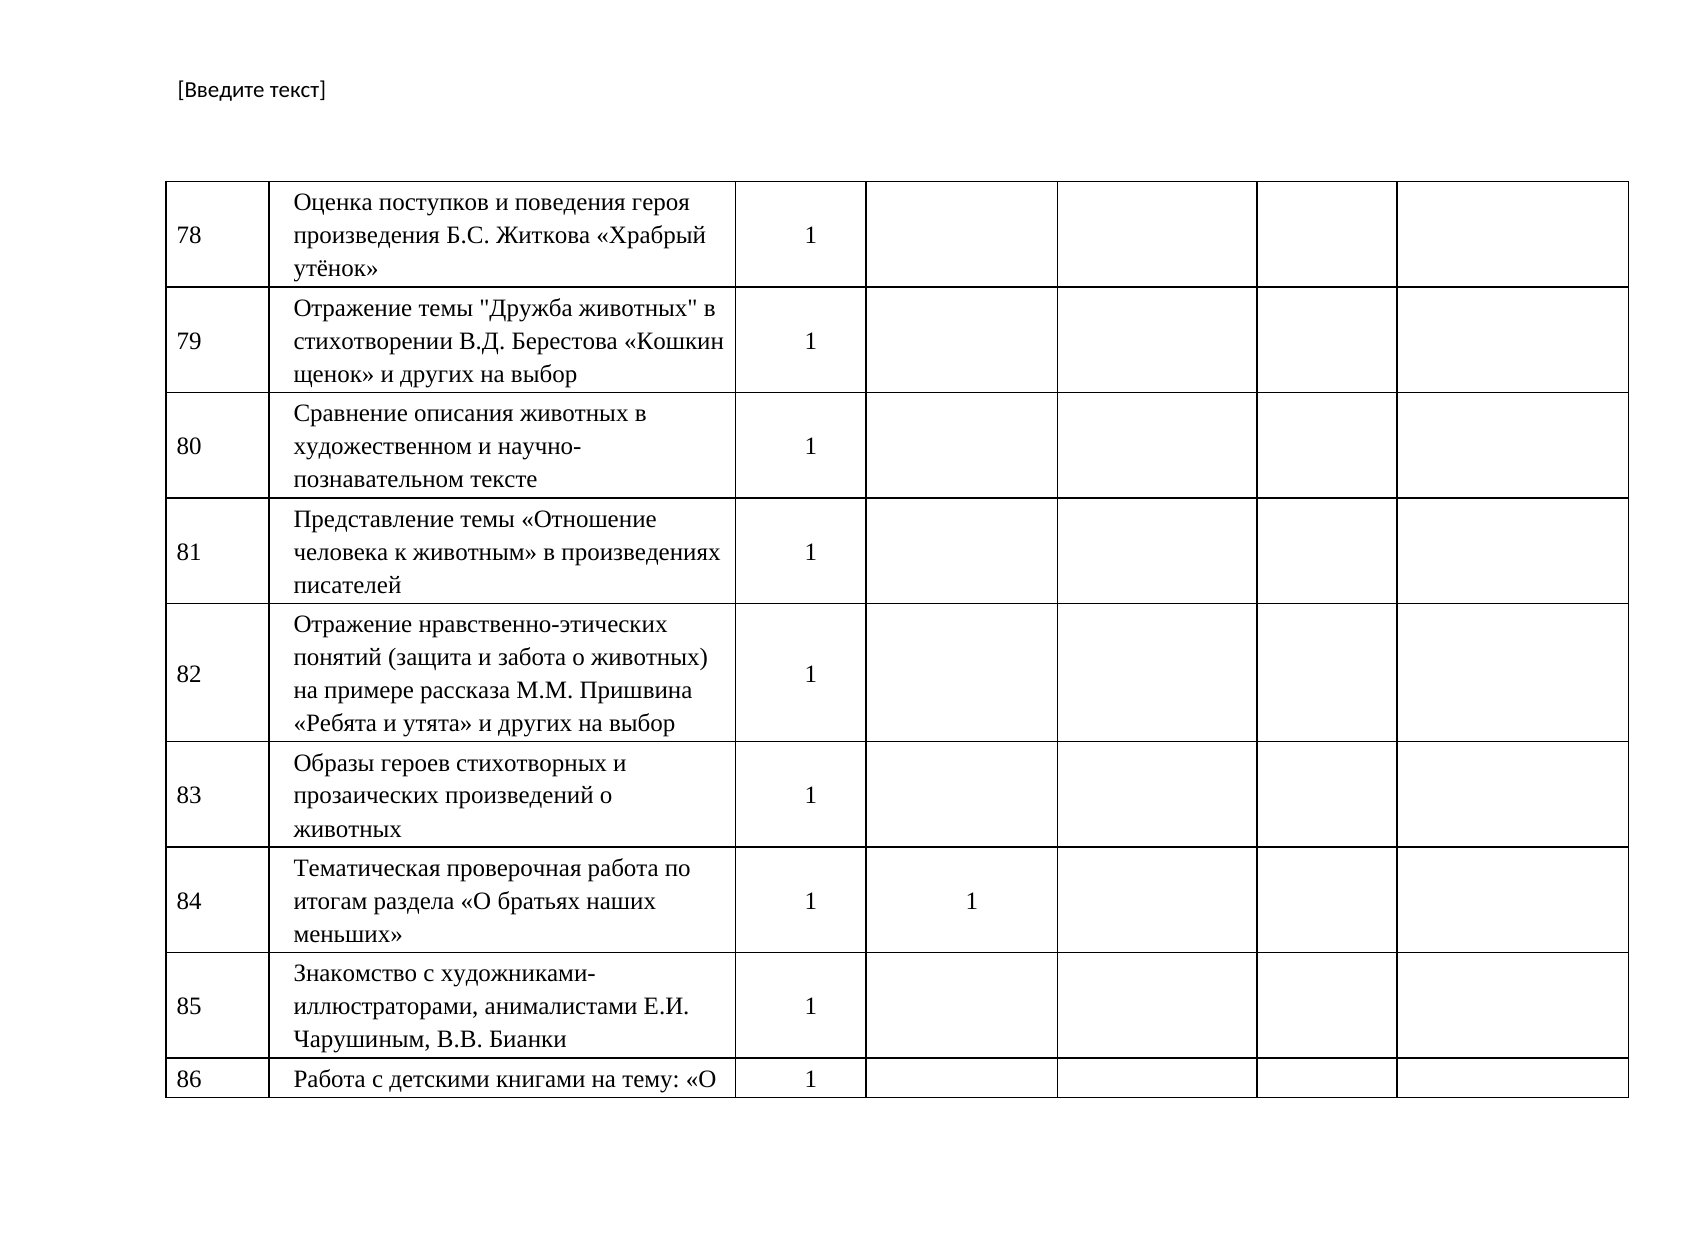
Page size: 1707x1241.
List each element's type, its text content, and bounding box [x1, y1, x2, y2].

table_cell 1 [867, 848, 1057, 952]
table_cell [1258, 1059, 1396, 1096]
table_cell 86 [167, 1059, 268, 1096]
table_cell [867, 393, 1057, 497]
table_cell Образы героев стихотворных и прозаических произведений о животных [270, 742, 735, 846]
table_cell [1398, 742, 1628, 846]
table_cell [1398, 182, 1628, 286]
table_cell [867, 182, 1057, 286]
table_cell [1058, 742, 1256, 846]
table_cell [1058, 393, 1256, 497]
table_cell [1258, 604, 1396, 741]
table_cell [867, 1059, 1057, 1096]
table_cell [270, 1059, 735, 1096]
table_cell 84 [167, 848, 268, 952]
table_cell [867, 953, 1057, 1057]
table_cell [1258, 742, 1396, 846]
table_cell [1058, 604, 1256, 741]
table_cell 82 [167, 604, 268, 741]
table_cell Оценка поступков и поведения героя произведения Б.С. Житкова «Храбрый утёнок» [270, 182, 735, 286]
table_cell Представление темы «Отношение человека к животным» в произведениях писателей [270, 499, 735, 602]
table_cell 81 [167, 499, 268, 602]
table_cell Знакомство с художниками-иллюстраторами, анималистами Е.И. Чарушиным, В.В. Бианки [270, 953, 735, 1057]
table_cell [1398, 288, 1628, 392]
table_cell 83 [167, 742, 268, 846]
table_cell [1258, 848, 1396, 952]
table_cell [1258, 288, 1396, 392]
table_cell Тематическая проверочная работа по итогам раздела «О братьях наших меньших» [270, 848, 735, 952]
table_cell [1258, 393, 1396, 497]
table_cell [1398, 604, 1628, 741]
table_cell [1258, 499, 1396, 602]
table_cell [1058, 953, 1256, 1057]
table_cell [1398, 848, 1628, 952]
table_cell [1398, 953, 1628, 1057]
table_cell [867, 499, 1057, 602]
table_cell [867, 604, 1057, 741]
table_cell Отражение темы "Дружба животных" в стихотворении В.Д. Берестова «Кошкин щенок» и других на выбор [270, 288, 735, 392]
table_cell [867, 288, 1057, 392]
table_cell [1258, 182, 1396, 286]
table_cell [867, 742, 1057, 846]
table_cell 1 [736, 1059, 865, 1096]
table_cell [1398, 499, 1628, 602]
table_cell [1258, 953, 1396, 1057]
table_cell 80 [167, 393, 268, 497]
table_cell [1058, 1059, 1256, 1096]
table_cell 1 [736, 182, 865, 286]
table_cell [1398, 393, 1628, 497]
table_cell 1 [736, 848, 865, 952]
table_cell Отражение нравственно-этических понятий (защита и забота о животных) на примере рассказа М.М. Пришвина «Ребята и утята» и других на выбор [270, 604, 735, 741]
table_cell Сравнение описания животных в художественном и научно-познавательном тексте [270, 393, 735, 497]
table_cell 85 [167, 953, 268, 1057]
table_cell 1 [736, 604, 865, 741]
table_cell 1 [736, 499, 865, 602]
table_cell [1058, 182, 1256, 286]
table_cell 1 [736, 953, 865, 1057]
table_cell [1058, 848, 1256, 952]
table_cell 1 [736, 393, 865, 497]
table_cell [1058, 499, 1256, 602]
table_cell 1 [736, 742, 865, 846]
table_cell 79 [167, 288, 268, 392]
table_cell 78 [167, 182, 268, 286]
table_cell [1398, 1059, 1628, 1096]
table_cell [1058, 288, 1256, 392]
table_cell 1 [736, 288, 865, 392]
